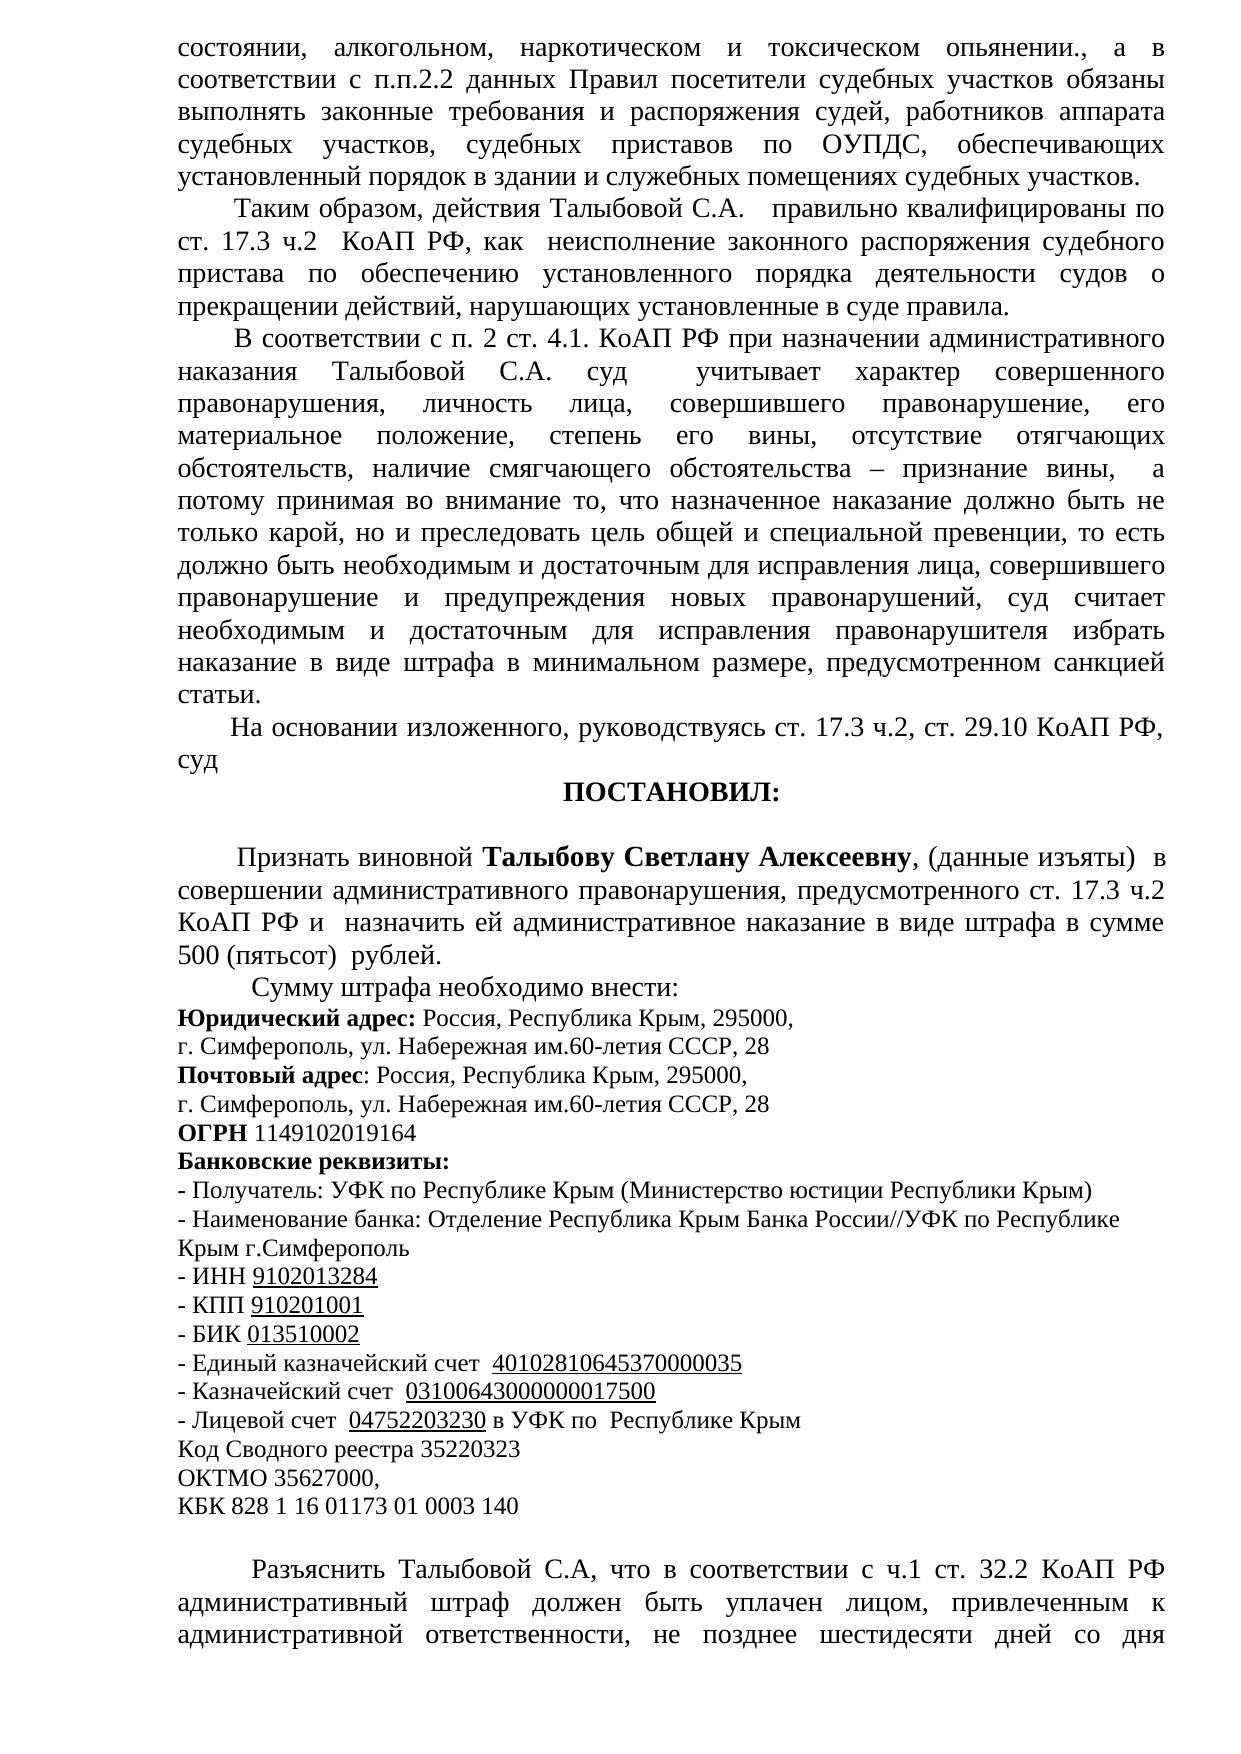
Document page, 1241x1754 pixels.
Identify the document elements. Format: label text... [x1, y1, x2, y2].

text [177, 29, 1166, 192]
text - ИНН 9102013284 [177, 1261, 1166, 1290]
text На основании изложенного, руководствуясь ст. 17.3 ч.2, ст. 29.10 КоАП РФ, суд [177, 710, 1166, 775]
text Признать виновной Талыбову Светлану Алексеевну, (данные изъяты) в совершении административного правонарушения, предусмотренного ст. 17.3 ч.2 КоАП РФ и назначить ей административное наказание в виде штрафа в сумме 500 (пятьсот) рублей. [177, 839, 1166, 970]
text ПОСТАНОВИЛ: [177, 775, 1166, 807]
text г. Симферополь, ул. Набережная им.60-летия СССР, 28 [177, 1031, 1166, 1060]
text В соответствии с п. 2 ст. 4.1. КоАП РФ при назначении административного наказания Талыбовой С.А. суд учитывает характер совершенного правонарушения, личность лица, совершившего правонарушение, его материальное положение, степень его вины, отсутствие отягчающих обстоятельств, наличие смягчающего обстоятельства – признание вины, а потому принимая во внимание то, что назначенное наказание должно быть не только карой, но и преследовать цель общей и специальной превенции, то есть должно быть необходимым и достаточным для исправления лица, совершившего правонарушение и предупреждения новых правонарушений, суд считает необходимым и достаточным для исправления правонарушителя избрать наказание в виде штрафа в минимальном размере, предусмотренном санкцией статьи. [177, 321, 1166, 710]
text Код Сводного реестра 35220323 [177, 1434, 1166, 1463]
text - Получатель: УФК по Республике Крым (Министерство юстиции Республики Крым) [177, 1175, 1166, 1204]
text - Лицевой счет 04752203230 в УФК по Республике Крым [177, 1405, 1166, 1434]
text - БИК 013510002 [177, 1319, 1178, 1348]
text Сумму штрафа необходимо внести: [177, 970, 1166, 1003]
text г. Симферополь, ул. Набережная им.60-летия СССР, 28 [177, 1089, 1166, 1118]
text - КПП 910201001 [177, 1290, 1166, 1319]
text Банковские реквизиты: [177, 1146, 1178, 1175]
text Таким образом, действия Талыбовой С.А. правильно квалифицированы по ст. 17.3 ч.2 КоАП РФ, как неисполнение законного распоряжения судебного пристава по обеспечению установленного порядка деятельности судов о прекращении действий, нарушающих установленные в суде правила. [177, 192, 1166, 321]
text - Единый казначейский счет 40102810645370000035 [177, 1348, 1166, 1376]
text - Казначейский счет 03100643000000017500 [177, 1376, 1178, 1405]
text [177, 1552, 1166, 1650]
text КБК 828 1 16 01173 01 0003 140 [177, 1491, 1166, 1520]
text - Наименование банка: Отделение Республика Крым Банка России//УФК по Республике Крым г.Симферополь [177, 1204, 1166, 1261]
text Юридический адрес: Россия, Республика Крым, 295000, [177, 1003, 1166, 1031]
text ОГРН 1149102019164 [177, 1118, 1166, 1146]
text Почтовый адрес: Россия, Республика Крым, 295000, [177, 1060, 1166, 1089]
text ОКТМО 35627000, [177, 1463, 1166, 1491]
